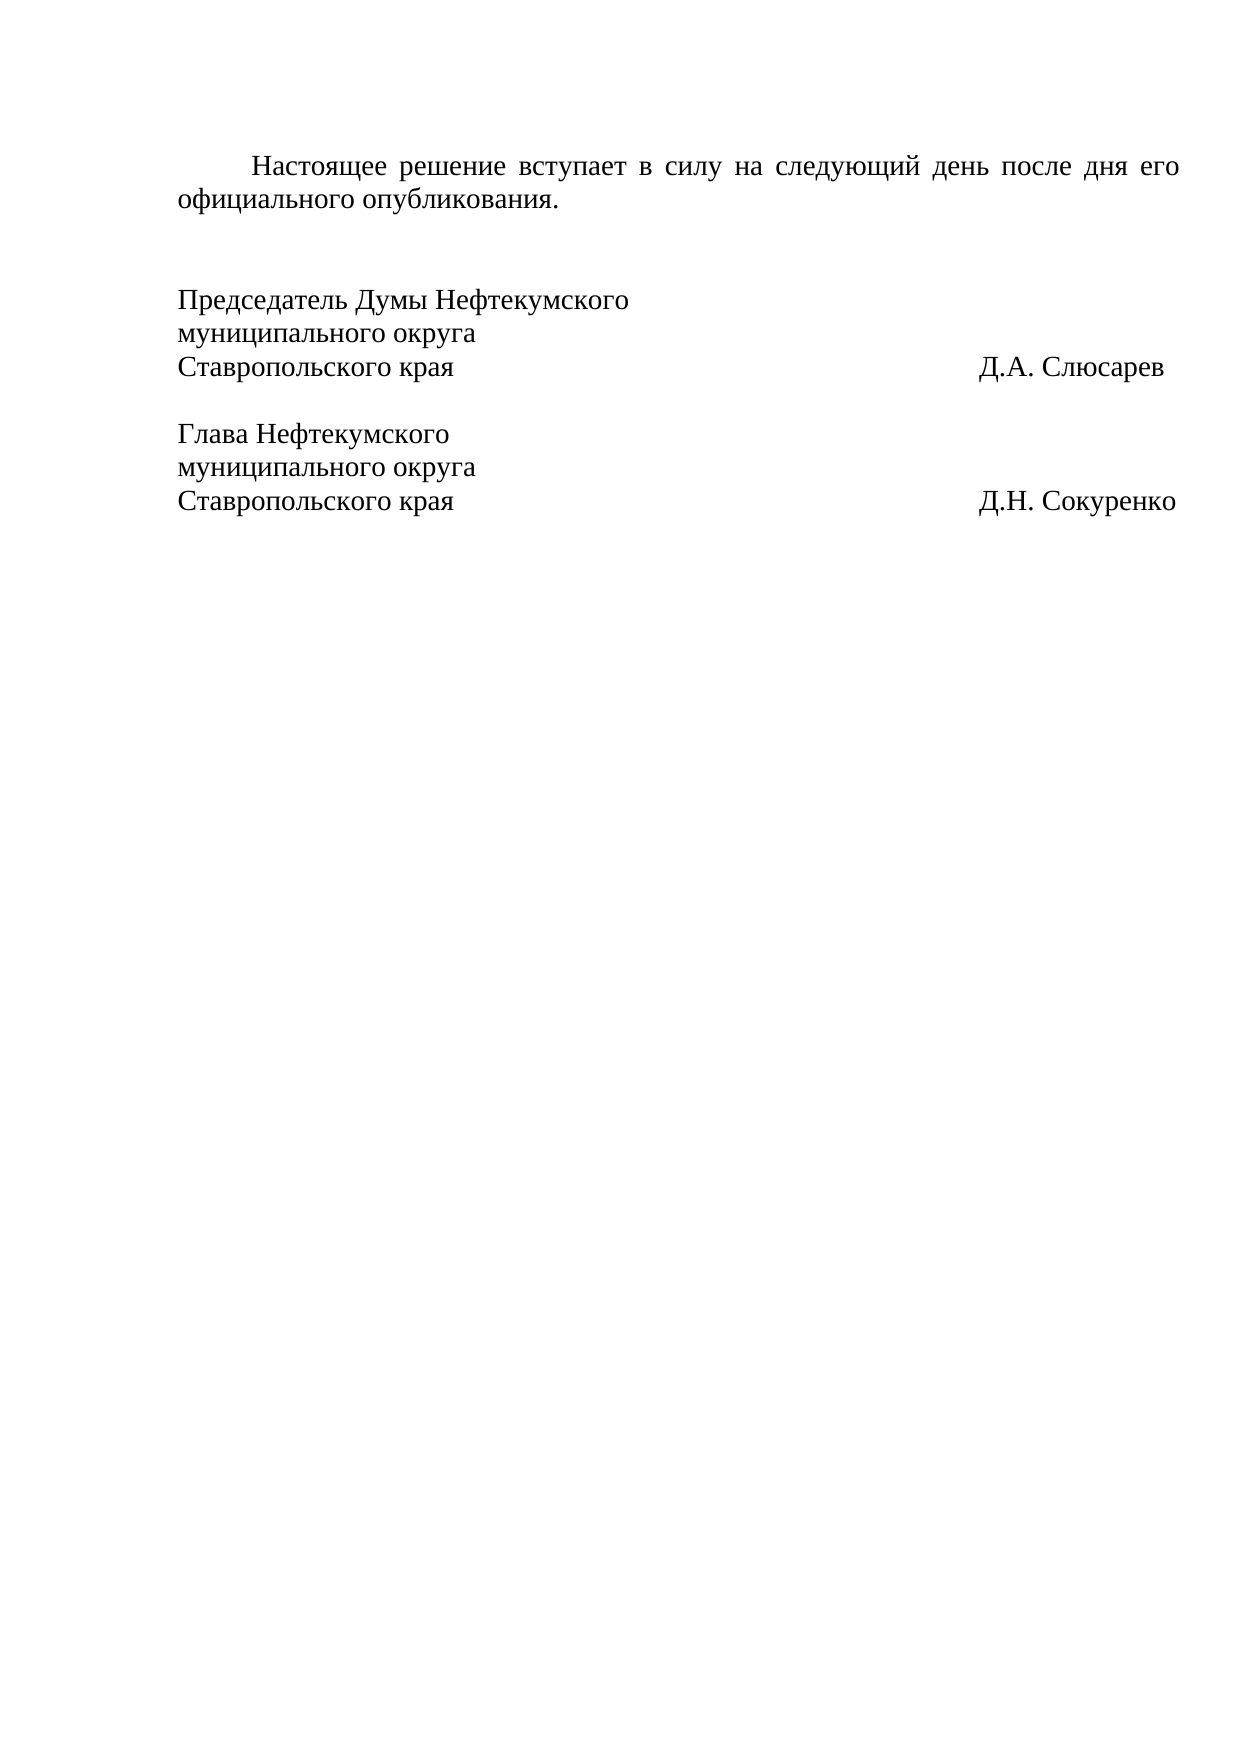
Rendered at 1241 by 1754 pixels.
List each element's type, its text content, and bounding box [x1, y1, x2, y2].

text Настоящее решение вступает в силу на следующий день после дня его официального опубликования. [177, 148, 1181, 215]
text Глава Нефтекумского [177, 416, 1181, 449]
text муниципального округа [177, 315, 1181, 349]
text муниципального округа [177, 449, 1181, 483]
text Председатель Думы Нефтекумского [177, 282, 1181, 315]
text Ставропольского края Д.А. Слюсарев [177, 349, 1181, 382]
text Ставропольского края Д.Н. Сокуренко [177, 483, 1181, 517]
